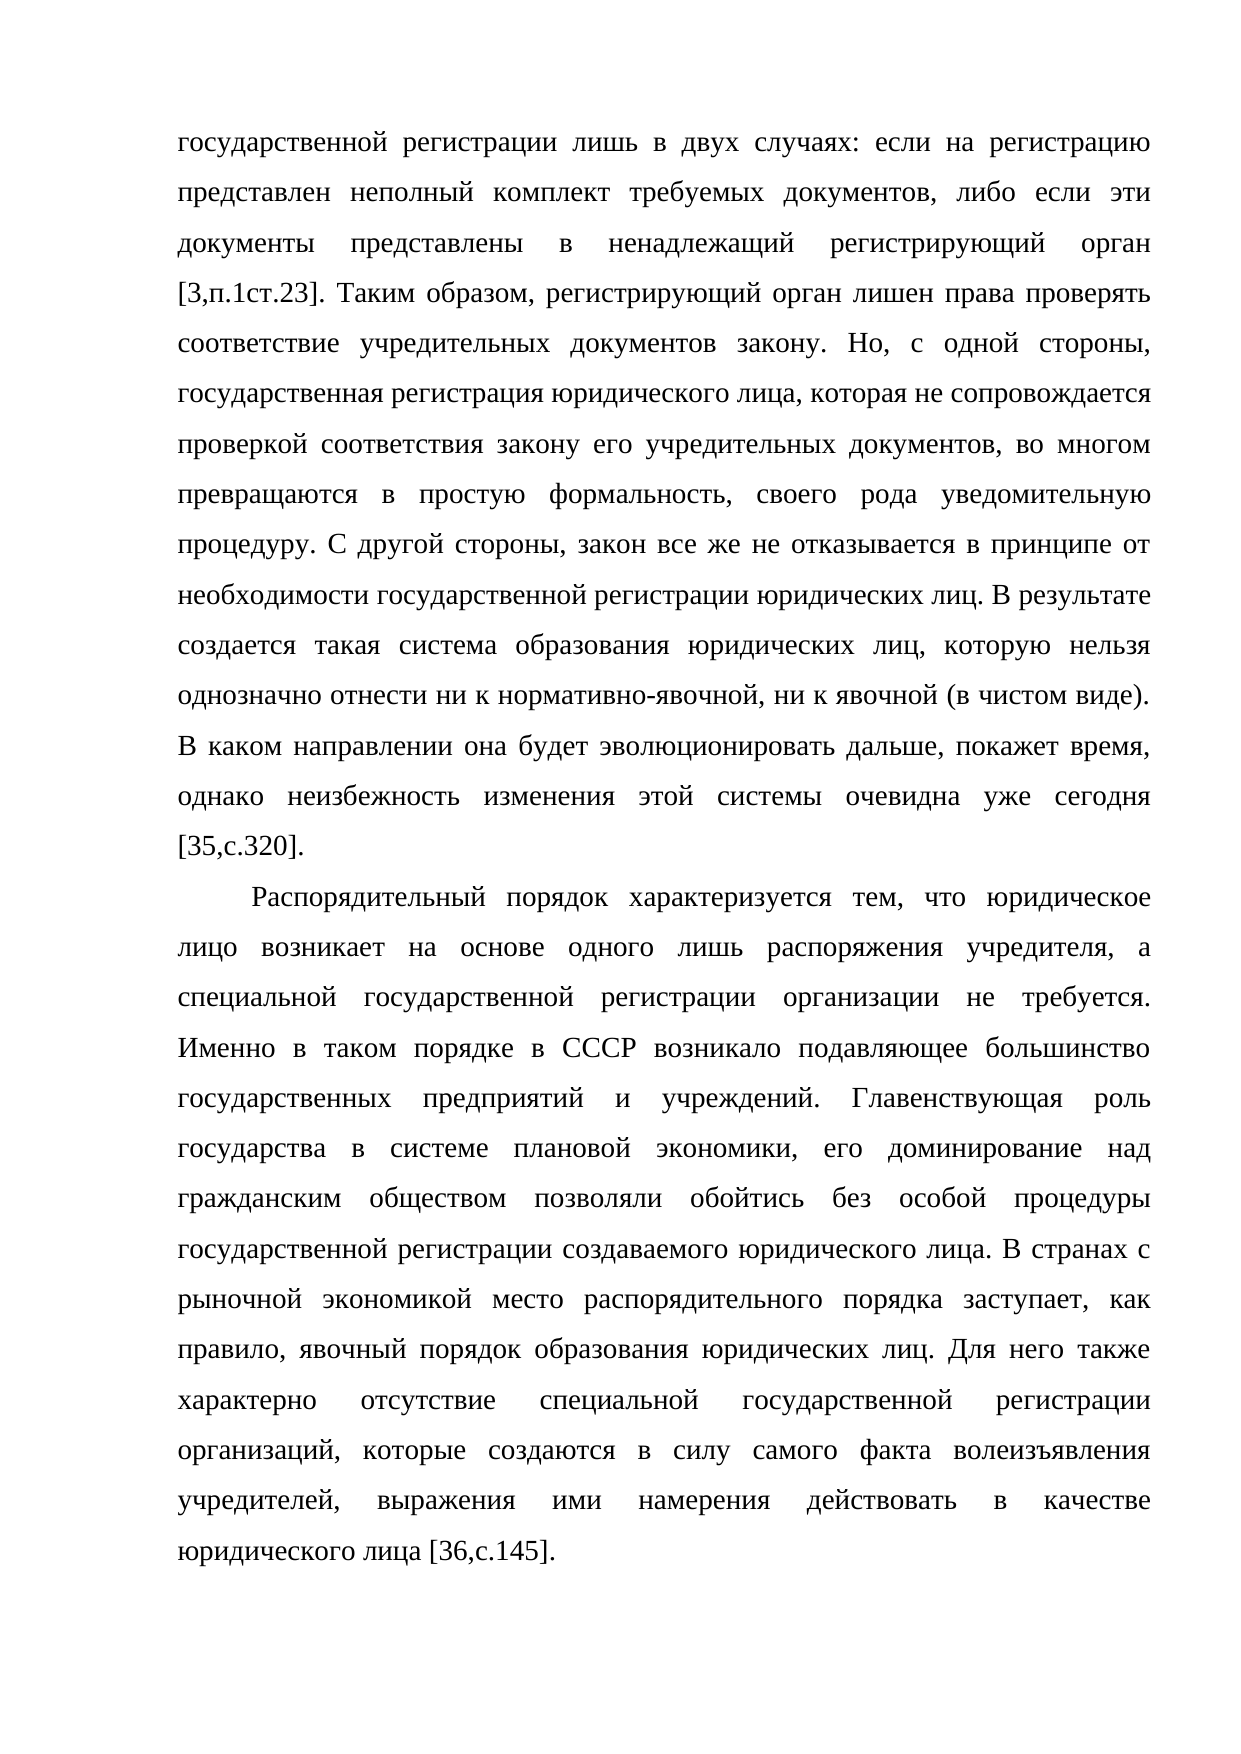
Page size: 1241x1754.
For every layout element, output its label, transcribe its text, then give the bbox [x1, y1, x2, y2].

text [177, 124, 1152, 862]
text Распорядительный порядок характеризуется тем, что юридическое лицо возникает на основе одного лишь распоряжения учредителя, а специальной государственной регистрации организации не требуется. Именно в таком порядке в СССР возникало подавляющее большинство государственных предприятий и учреждений. Главенствующая роль государства в системе плановой экономики, его доминирование над гражданским обществом позволяли обойтись без особой процедуры государственной регистрации создаваемого юридического лица. В странах с рыночной экономикой место распорядительного порядка заступает, как правило, явочный порядок образования юридических лиц. Для него также характерно отсутствие специальной государственной регистрации организаций, которые создаются в силу самого факта волеизъявления учредителей, выражения ими намерения действовать в качестве юридического лица [36,с.145]. [177, 879, 1152, 1566]
